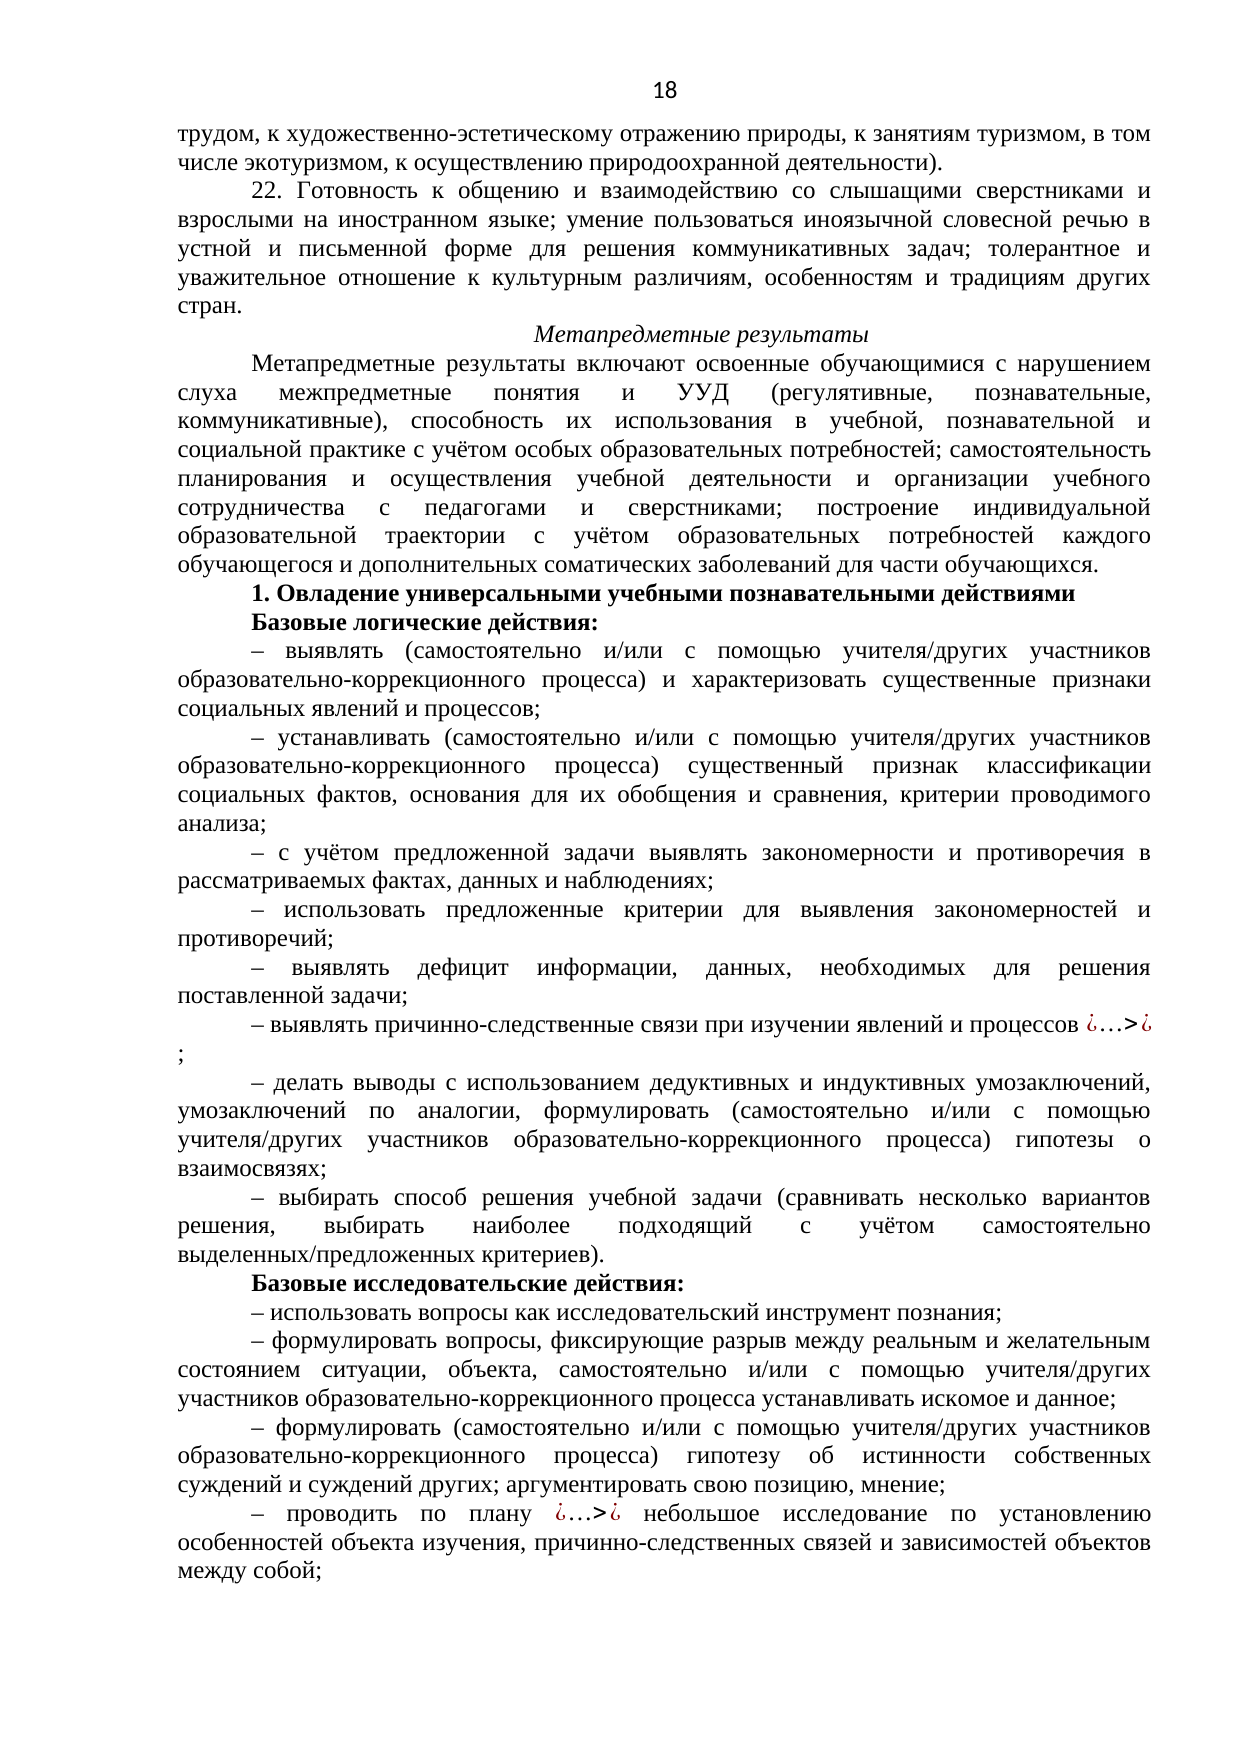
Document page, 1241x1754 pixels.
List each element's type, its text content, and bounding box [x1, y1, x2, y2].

text – выбирать способ решения учебной задачи (сравнивать несколько вариантов решения, выбирать наиболее подходящий с учётом самостоятельно выделенных/предложенных критериев). [177, 1182, 1152, 1268]
text – выявлять дефицит информации, данных, необходимых для решения поставленной задачи; [177, 952, 1152, 1009]
text – делать выводы с использованием дедуктивных и индуктивных умозаключений, умозаключений по аналогии, формулировать (самостоятельно и/или с помощью учителя/других участников образовательно-коррекционного процесса) гипотезы о взаимосвязях; [177, 1067, 1152, 1182]
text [177, 118, 1152, 176]
text Базовые исследовательские действия: [177, 1268, 1152, 1297]
text – формулировать (самостоятельно и/или с помощью учителя/других участников образовательно-коррекционного процесса) гипотезу об истинности собственных суждений и суждений других; аргументировать свою позицию, мнение; [177, 1412, 1152, 1498]
text Метапредметные результаты включают освоенные обучающимися с нарушением слуха межпредметные понятия и УУД (регулятивные, познавательные, коммуникативные), способность их использования в учебной, познавательной и социальной практике с учётом особых образовательных потребностей; самостоятельность планирования и осуществления учебной деятельности и организации учебного сотрудничества с педагогами и сверстниками; построение индивидуальной образовательной траектории с учётом образовательных потребностей каждого обучающегося и дополнительных соматических заболеваний для части обучающихся. [177, 348, 1152, 578]
text 22. Готовность к общению и взаимодействию со слышащими сверстниками и взрослыми на иностранном языке; умение пользоваться иноязычной словесной речью в устной и письменной форме для решения коммуникативных задач; толерантное и уважительное отношение к культурным различиям, особенностям и традициям других стран. [177, 176, 1152, 319]
text Метапредметные результаты [177, 319, 1152, 348]
text – проводить по плану небольшое исследование по установлению особенностей объекта изучения, причинно-следственных связей и зависимостей объектов между собой; [177, 1498, 1152, 1584]
text – использовать вопросы как исследовательский инструмент познания; [177, 1297, 1152, 1326]
text 1. Овладение универсальными учебными познавательными действиями [177, 578, 1152, 607]
text – устанавливать (самостоятельно и/или с помощью учителя/других участников образовательно-коррекционного процесса) существенный признак классификации социальных фактов, основания для их обобщения и сравнения, критерии проводимого анализа; [177, 722, 1152, 837]
text – формулировать вопросы, фиксирующие разрыв между реальным и желательным состоянием ситуации, объекта, самостоятельно и/или с помощью учителя/других участников образовательно-коррекционного процесса устанавливать искомое и данное; [177, 1326, 1152, 1412]
text – использовать предложенные критерии для выявления закономерностей и противоречий; [177, 894, 1152, 952]
text – с учётом предложенной задачи выявлять закономерности и противоречия в рассматриваемых фактах, данных и наблюдениях; [177, 837, 1152, 894]
text Базовые логические действия: [177, 607, 1152, 636]
text – выявлять причинно-следственные связи при изучении явлений и процессов ; [177, 1009, 1152, 1067]
text – выявлять (самостоятельно и/или с помощью учителя/других участников образовательно-коррекционного процесса) и характеризовать существенные признаки социальных явлений и процессов; [177, 636, 1152, 722]
